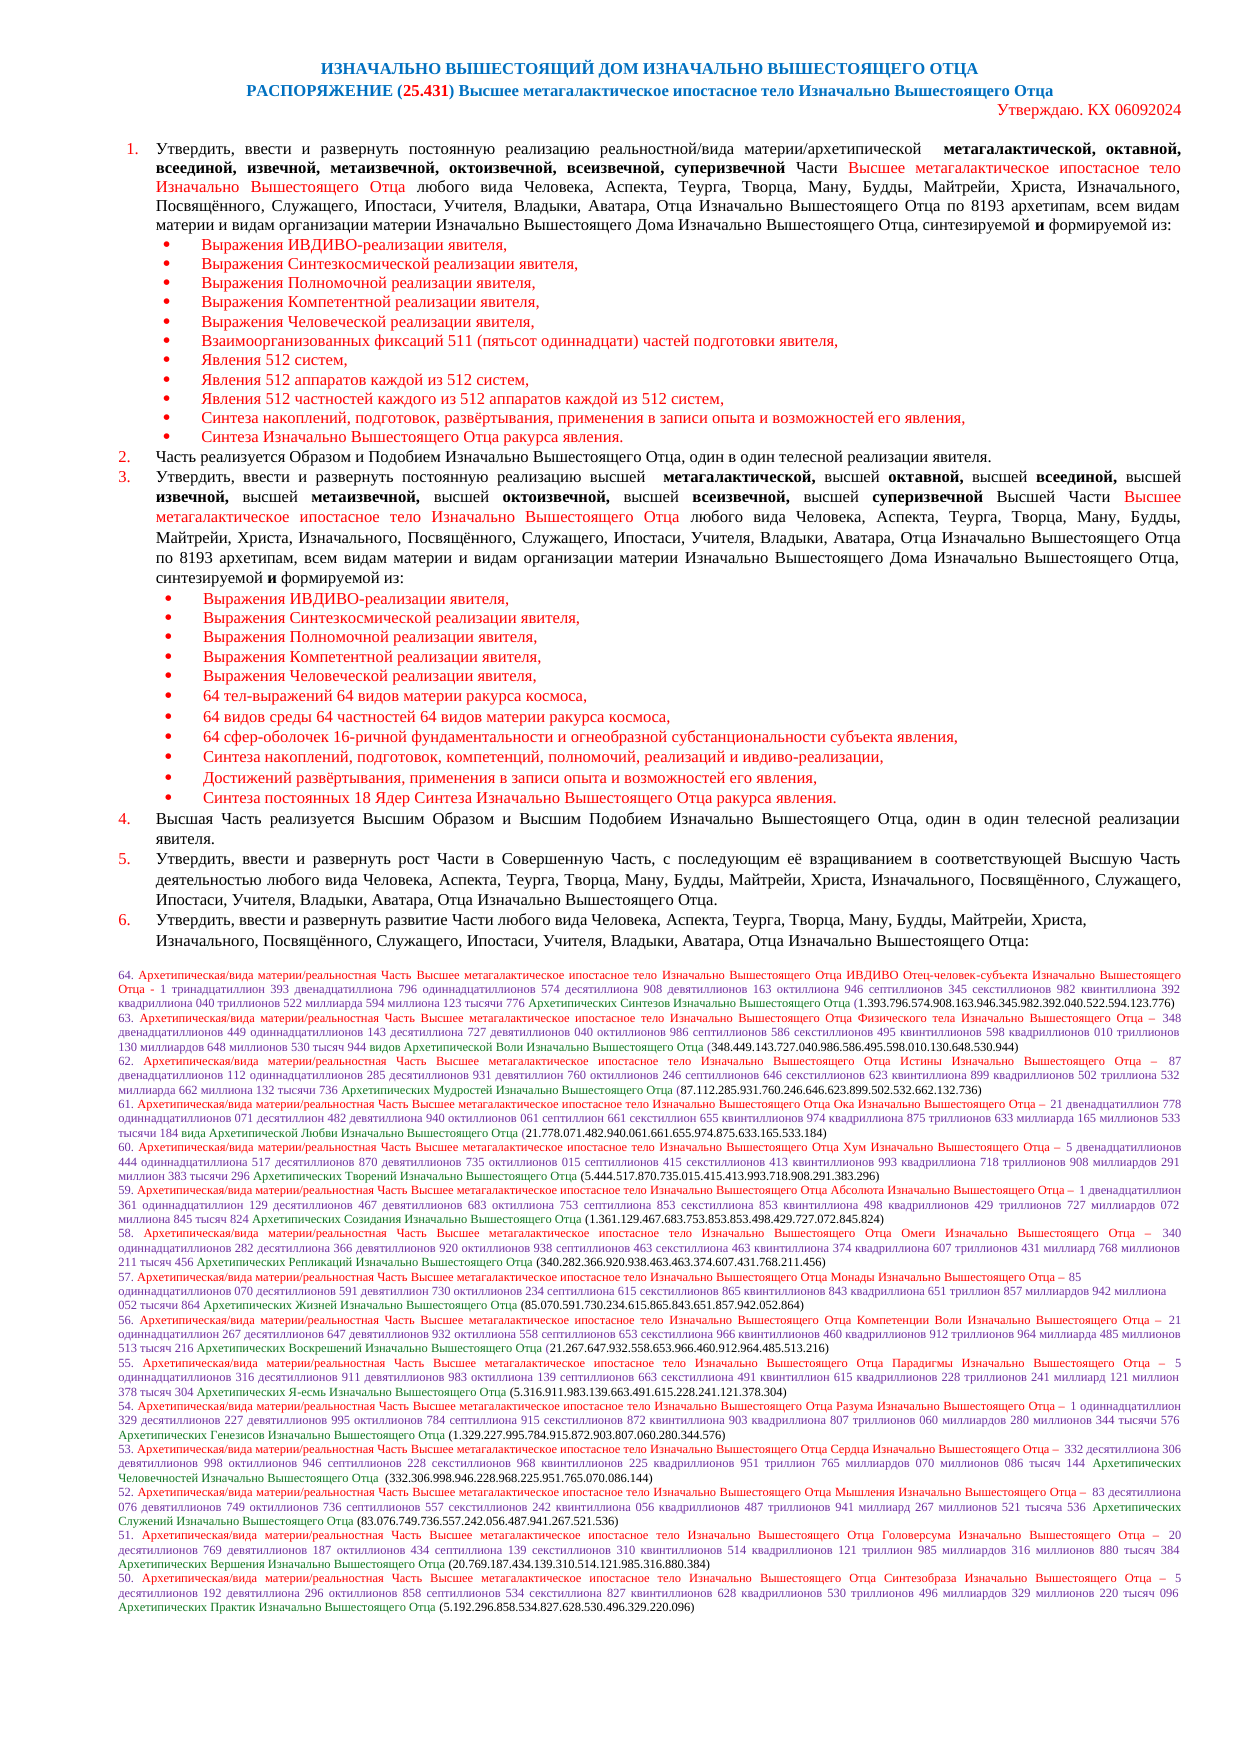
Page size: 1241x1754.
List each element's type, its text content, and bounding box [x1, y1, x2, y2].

list Утвердить, ввести и развернуть постоянную реализацию реальностной/вида материи/архетипической метагалактической, октавной, всеединой, извечной, метаизвечной, октоизвечной, всеизвечной, суперизвечной Части Высшее метагалактическое ипостасное тело Изначально Вышестоящего Отца любого вида Человека, Аспекта, Теурга, Творца, Ману, Будды, Майтрейи, Христа, Изначального, Посвящённого, Служащего, Ипостаси, Учителя, Владыки, Аватара, Отца Изначально Вышестоящего Отца по 8193 архетипам, всем видам материи и видам организации материи Изначально Вышестоящего Дома Изначально Вышестоящего Отца, синтезируемой и формируемой из: [126, 138, 1181, 234]
text 59. Архетипическая/вида материи/реальностная Часть Высшее метагалактическое ипостасное тело Изначально Вышестоящего Отца Абсолюта Изначально Вышестоящего Отца – 1 двенадцатиллион 361 одиннадцатиллион 129 десятиллионов 467 девятиллионов 683 октиллиона 753 септиллиона 853 секстиллиона 853 квинтиллиона 498 квадриллионов 429 триллионов 727 миллиардов 072 миллиона 845 тысяч 824 Архетипических Созидания Изначально Вышестоящего Отца (1.361.129.467.683.753.853.853.498.429.727.072.845.824) [118, 1183, 1181, 1226]
text 51. Архетипическая/вида материи/реальностная Часть Высшее метагалактическое ипостасное тело Изначально Вышестоящего Отца Головерсума Изначально Вышестоящего Отца – 20 десятиллионов 769 девятиллионов 187 октиллионов 434 септиллиона 139 секстиллионов 310 квинтиллионов 514 квадриллионов 121 триллион 985 миллиардов 316 миллионов 880 тысяч 384 Архетипических Вершения Изначально Вышестоящего Отца (20.769.187.434.139.310.514.121.985.316.880.384) [118, 1528, 1181, 1571]
text 57. Архетипическая/вида материи/реальностная Часть Высшее метагалактическое ипостасное тело Изначально Вышестоящего Отца Монады Изначально Вышестоящего Отца – 85 одиннадцатиллионов 070 десятиллионов 591 девятиллион 730 октиллионов 234 септиллиона 615 секстиллионов 865 квинтиллионов 843 квадриллиона 651 триллион 857 миллиардов 942 миллиона 052 тысячи 864 Архетипических Жизней Изначально Вышестоящего Отца (85.070.591.730.234.615.865.843.651.857.942.052.864) [118, 1269, 1181, 1312]
list Выражения Полномочной реализации явителя, [165, 627, 1181, 646]
text 64. Архетипическая/вида материи/реальностная Часть Высшее метагалактическое ипостасное тело Изначально Вышестоящего Отца ИВДИВО Отец-человек-субъекта Изначально Вышестоящего Отца - 1 тринадцатиллион 393 двенадцатиллиона 796 одиннадцатиллионов 574 десятиллиона 908 девятиллионов 163 октиллиона 946 септиллионов 345 секстиллионов 982 квинтиллиона 392 квадриллиона 040 триллионов 522 миллиарда 594 миллиона 123 тысячи 776 Архетипических Синтезов Изначально Вышестоящего Отца (1.393.796.574.908.163.946.345.982.392.040.522.594.123.776) [118, 967, 1181, 1011]
list Утвердить, ввести и развернуть постоянную реализацию высшей метагалактической, высшей октавной, высшей всеединой, высшей извечной, высшей метаизвечной, высшей октоизвечной, высшей всеизвечной, высшей суперизвечной Высшей Части Высшее метагалактическое ипостасное тело Изначально Вышестоящего Отца любого вида Человека, Аспекта, Теурга, Творца, Ману, Будды, Майтрейи, Христа, Изначального, Посвящённого, Служащего, Ипостаси, Учителя, Владыки, Аватара, Отца Изначально Вышестоящего Отца по 8193 архетипам, всем видам материи и видам организации материи Изначально Вышестоящего Дома Изначально Вышестоящего Отца, синтезируемой и формируемой из: [118, 467, 1181, 587]
list Утвердить, ввести и развернуть рост Части в Совершенную Часть, с последующим её взращиванием в соответствующей Высшую Часть деятельностью любого вида Человека, Аспекта, Теурга, Творца, Ману, Будды, Майтрейи, Христа, Изначального, Посвящённого, Служащего, Ипостаси, Учителя, Владыки, Аватара, Отца Изначально Вышестоящего Отца. [118, 849, 1181, 909]
text 52. Архетипическая/вида материи/реальностная Часть Высшее метагалактическое ипостасное тело Изначально Вышестоящего Отца Мышления Изначально Вышестоящего Отца – 83 десятиллиона 076 девятиллионов 749 октиллионов 736 септиллионов 557 секстиллионов 242 квинтиллиона 056 квадриллионов 487 триллионов 941 миллиард 267 миллионов 521 тысяча 536 Архетипических Служений Изначально Вышестоящего Отца (83.076.749.736.557.242.056.487.941.267.521.536) [118, 1485, 1181, 1528]
list 64 видов среды 64 частностей 64 видов материи ракурса космоса, [165, 706, 1181, 726]
list Высшая Часть реализуется Высшим Образом и Высшим Подобием Изначально Вышестоящего Отца, один в один телесной реализации явителя. [118, 808, 1181, 848]
list Утвердить, ввести и развернуть развитие Части любого вида Человека, Аспекта, Теурга, Творца, Ману, Будды, Майтрейи, Христа, Изначального, Посвящённого, Служащего, Ипостаси, Учителя, Владыки, Аватара, Отца Изначально Вышестоящего Отца: [118, 910, 1181, 949]
text 54. Архетипическая/вида материи/реальностная Часть Высшее метагалактическое ипостасное тело Изначально Вышестоящего Отца Разума Изначально Вышестоящего Отца – 1 одиннадцатиллион 329 десятиллионов 227 девятиллионов 995 октиллионов 784 септиллиона 915 секстиллионов 872 квинтиллиона 903 квадриллиона 807 триллионов 060 миллиардов 280 миллионов 344 тысячи 576 Архетипических Генезисов Изначально Вышестоящего Отца (1.329.227.995.784.915.872.903.807.060.280.344.576) [118, 1399, 1181, 1442]
text 60. Архетипическая/вида материи/реальностная Часть Высшее метагалактическое ипостасное тело Изначально Вышестоящего Отца Хум Изначально Вышестоящего Отца – 5 двенадцатиллионов 444 одиннадцатиллиона 517 десятиллионов 870 девятиллионов 735 октиллионов 015 септиллионов 415 секстиллионов 413 квинтиллионов 993 квадриллиона 718 триллионов 908 миллиардов 291 миллион 383 тысячи 296 Архетипических Творений Изначально Вышестоящего Отца (5.444.517.870.735.015.415.413.993.718.908.291.383.296) [118, 1140, 1181, 1183]
list Синтеза Изначально Вышестоящего Отца ракурса явления. [163, 427, 1181, 446]
text 55. Архетипическая/вида материи/реальностная Часть Высшее метагалактическое ипостасное тело Изначально Вышестоящего Отца Парадигмы Изначально Вышестоящего Отца – 5 одиннадцатиллионов 316 десятиллионов 911 девятиллионов 983 октиллиона 139 септиллионов 663 секстиллиона 491 квинтиллион 615 квадриллионов 228 триллионов 241 миллиард 121 миллион 378 тысяч 304 Архетипических Я-есмь Изначально Вышестоящего Отца (5.316.911.983.139.663.491.615.228.241.121.378.304) [118, 1356, 1181, 1399]
list Выражения Компетентной реализации явителя, [163, 292, 1181, 311]
text 61. Архетипическая/вида материи/реальностная Часть Высшее метагалактическое ипостасное тело Изначально Вышестоящего Отца Ока Изначально Вышестоящего Отца – 21 двенадцатиллион 778 одиннадцатиллионов 071 десятиллион 482 девятиллиона 940 октиллионов 061 септиллион 661 секстиллион 655 квинтиллионов 974 квадриллиона 875 триллионов 633 миллиарда 165 миллионов 533 тысячи 184 вида Архетипической Любви Изначально Вышестоящего Отца (21.778.071.482.940.061.661.655.974.875.633.165.533.184) [118, 1097, 1181, 1140]
list 64 сфер-оболочек 16-ричной фундаментальности и огнеобразной субстанциональности субъекта явления, [165, 727, 1181, 746]
list Выражения Синтезкосмической реализации явителя, [163, 254, 1181, 273]
list 64 тел-выражений 64 видов материи ракурса космоса, [165, 686, 1181, 705]
text 63. Архетипическая/вида материи/реальностная Часть Высшее метагалактическое ипостасное тело Изначально Вышестоящего Отца Физического тела Изначально Вышестоящего Отца – 348 двенадцатиллионов 449 одиннадцатиллионов 143 десятиллиона 727 девятиллионов 040 октиллионов 986 септиллионов 586 секстиллионов 495 квинтиллионов 598 квадриллионов 010 триллионов 130 миллиардов 648 миллионов 530 тысяч 944 видов Архетипической Воли Изначально Вышестоящего Отца (348.449.143.727.040.986.586.495.598.010.130.648.530.944) [118, 1011, 1181, 1054]
subtitle РАСПОРЯЖЕНИЕ (25.431) Высшее метагалактическое ипостасное тело Изначально Вышестоящего Отца [118, 81, 1181, 100]
list Явления 512 систем, [163, 350, 1181, 369]
text ИЗНАЧАЛЬНО ВЫШЕСТОЯЩИЙ ДОМ ИЗНАЧАЛЬНО ВЫШЕСТОЯЩЕГО ОТЦА [118, 59, 1181, 78]
text 50. Архетипическая/вида материи/реальностная Часть Высшее метагалактическое ипостасное тело Изначально Вышестоящего Отца Синтезобраза Изначально Вышестоящего Отца – 5 десятиллионов 192 девятиллиона 296 октиллионов 858 септиллионов 534 секстиллиона 827 квинтиллионов 628 квадриллионов 530 триллионов 496 миллиардов 329 миллионов 220 тысяч 096 Архетипических Практик Изначально Вышестоящего Отца (5.192.296.858.534.827.628.530.496.329.220.096) [118, 1571, 1181, 1614]
list Выражения ИВДИВО-реализации явителя, [165, 588, 1181, 608]
list Синтеза постоянных 18 Ядер Синтеза Изначально Вышестоящего Отца ракурса явления. [165, 788, 1181, 807]
list Выражения ИВДИВО-реализации явителя, [163, 234, 1181, 254]
text 58. Архетипическая/вида материи/реальностная Часть Высшее метагалактическое ипостасное тело Изначально Вышестоящего Отца Омеги Изначально Вышестоящего Отца – 340 одиннадцатиллионов 282 десятиллиона 366 девятиллионов 920 октиллионов 938 септиллионов 463 секстиллиона 463 квинтиллиона 374 квадриллиона 607 триллионов 431 миллиард 768 миллионов 211 тысяч 456 Архетипических Репликаций Изначально Вышестоящего Отца (340.282.366.920.938.463.463.374.607.431.768.211.456) [118, 1226, 1181, 1269]
text 53. Архетипическая/вида материи/реальностная Часть Высшее метагалактическое ипостасное тело Изначально Вышестоящего Отца Сердца Изначально Вышестоящего Отца – 332 десятиллиона 306 девятиллионов 998 октиллионов 946 септиллионов 228 секстиллионов 968 квинтиллионов 225 квадриллионов 951 триллион 765 миллиардов 070 миллионов 086 тысяч 144 Архетипических Человечностей Изначально Вышестоящего Отца (332.306.998.946.228.968.225.951.765.070.086.144) [118, 1442, 1181, 1485]
list Синтеза накоплений, подготовок, развёртывания, применения в записи опыта и возможностей его явления, [163, 408, 1181, 427]
text 56. Архетипическая/вида материи/реальностная Часть Высшее метагалактическое ипостасное тело Изначально Вышестоящего Отца Компетенции Воли Изначально Вышестоящего Отца – 21 одиннадцатиллион 267 десятиллионов 647 девятиллионов 932 октиллиона 558 септиллионов 653 секстиллиона 966 квинтиллионов 460 квадриллионов 912 триллионов 964 миллиарда 485 миллионов 513 тысяч 216 Архетипических Воскрешений Изначально Вышестоящего Отца (21.267.647.932.558.653.966.460.912.964.485.513.216) [118, 1312, 1181, 1356]
list Выражения Полномочной реализации явителя, [163, 273, 1181, 292]
list Явления 512 частностей каждого из 512 аппаратов каждой из 512 систем, [163, 388, 1181, 408]
list Взаимоорганизованных фиксаций 511 (пятьсот одиннадцати) частей подготовки явителя, [163, 331, 1181, 350]
list Явления 512 аппаратов каждой из 512 систем, [163, 369, 1181, 388]
list Синтеза накоплений, подготовок, компетенций, полномочий, реализаций и ивдиво-реализации, [165, 747, 1181, 767]
list Выражения Компетентной реализации явителя, [165, 646, 1181, 666]
list Выражения Человеческой реализации явителя, [165, 666, 1181, 685]
list Часть реализуется Образом и Подобием Изначально Вышестоящего Отца, один в один телесной реализации явителя. [118, 446, 1181, 466]
list Выражения Человеческой реализации явителя, [163, 311, 1181, 331]
text 62. Архетипическая/вида материи/реальностная Часть Высшее метагалактическое ипостасное тело Изначально Вышестоящего Отца Истины Изначально Вышестоящего Отца – 87 двенадцатиллионов 112 одиннадцатиллионов 285 десятиллионов 931 девятиллион 760 октиллионов 246 септиллионов 646 секстиллионов 623 квинтиллиона 899 квадриллионов 502 триллиона 532 миллиарда 662 миллиона 132 тысячи 736 Архетипических Мудростей Изначально Вышестоящего Отца (87.112.285.931.760.246.646.623.899.502.532.662.132.736) [118, 1054, 1181, 1097]
list Выражения Синтезкосмической реализации явителя, [165, 608, 1181, 627]
list Достижений развёртывания, применения в записи опыта и возможностей его явления, [165, 768, 1181, 787]
text Утверждаю. КХ 06092024 [118, 100, 1181, 119]
